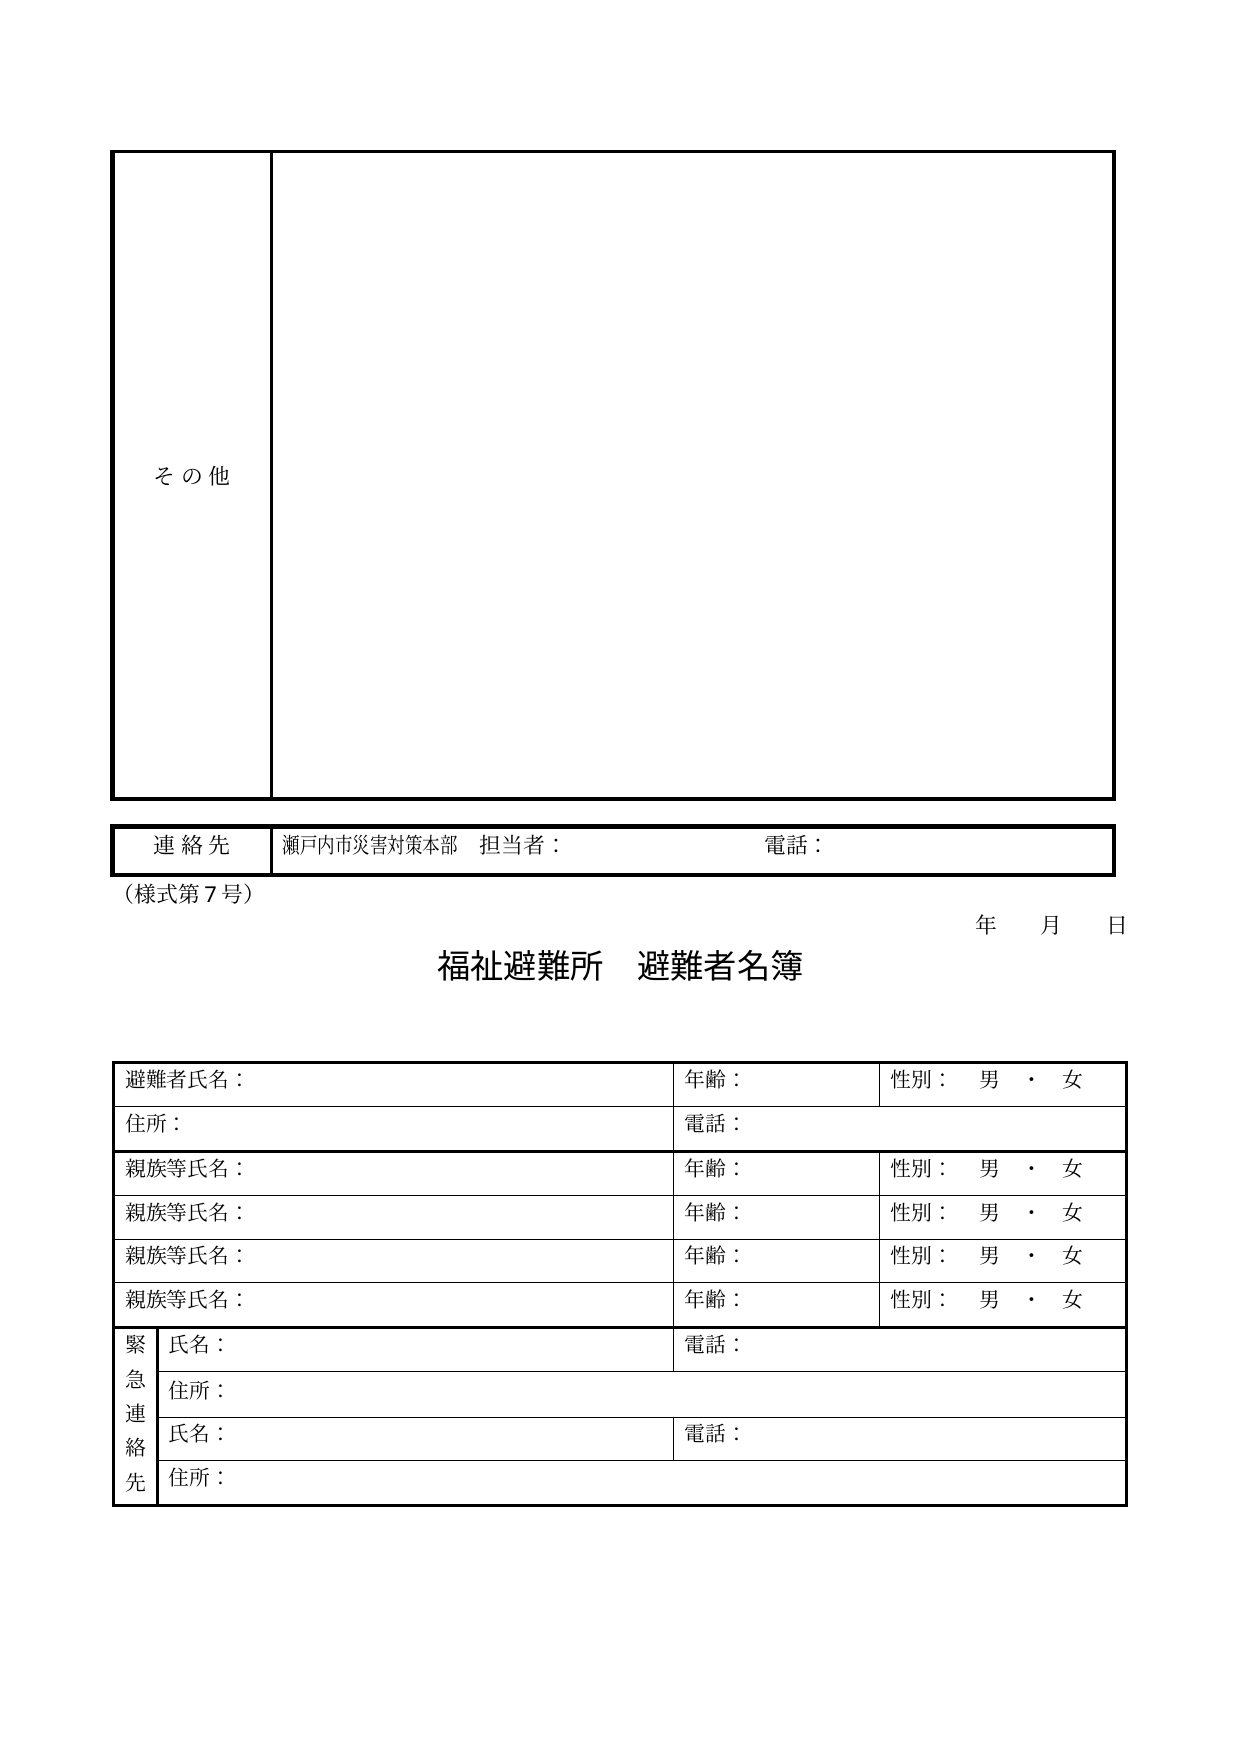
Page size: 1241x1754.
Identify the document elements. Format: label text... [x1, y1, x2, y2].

table_header 避難者氏名： [115, 1064, 673, 1106]
table_header 性別： 男 ・ 女 [880, 1064, 1125, 1106]
table_cell 親族等氏名： [115, 1153, 673, 1195]
table_cell 住所： [159, 1461, 1125, 1503]
table_cell 親族等氏名： [115, 1196, 673, 1239]
table_cell 性別： 男 ・ 女 [880, 1283, 1125, 1326]
table_cell そ の 他 [115, 153, 270, 796]
text 福祉避難所 避難者名簿 [112, 940, 1128, 988]
table_header 連 絡 先 [115, 829, 270, 872]
table_cell 性別： 男 ・ 女 [880, 1153, 1125, 1195]
table_cell 住所： [115, 1107, 673, 1150]
table_cell 年齢： [674, 1240, 879, 1282]
table_cell 年齢： [674, 1196, 879, 1239]
text 年 月 日 [112, 909, 1128, 940]
table_cell 緊急連絡先 [115, 1329, 156, 1503]
table_cell 親族等氏名： [115, 1283, 673, 1326]
table_cell [273, 153, 1112, 796]
table_cell 電話： [674, 1329, 1125, 1371]
table_cell 氏名： [159, 1418, 673, 1460]
table_cell 親族等氏名： [115, 1240, 673, 1282]
table_header 瀬戸内市災害対策本部 担当者： 電話： [273, 829, 1112, 872]
table_cell 性別： 男 ・ 女 [880, 1240, 1125, 1282]
table_cell 年齢： [674, 1283, 879, 1326]
table_cell 電話： [674, 1418, 1125, 1460]
text （様式第7号） [112, 877, 1128, 909]
table_header 年齢： [674, 1064, 879, 1106]
table_cell 性別： 男 ・ 女 [880, 1196, 1125, 1239]
table_cell 氏名： [159, 1329, 673, 1371]
table_cell 年齢： [674, 1153, 879, 1195]
table_cell 住所： [159, 1372, 1125, 1417]
table_cell 電話： [674, 1107, 1125, 1150]
